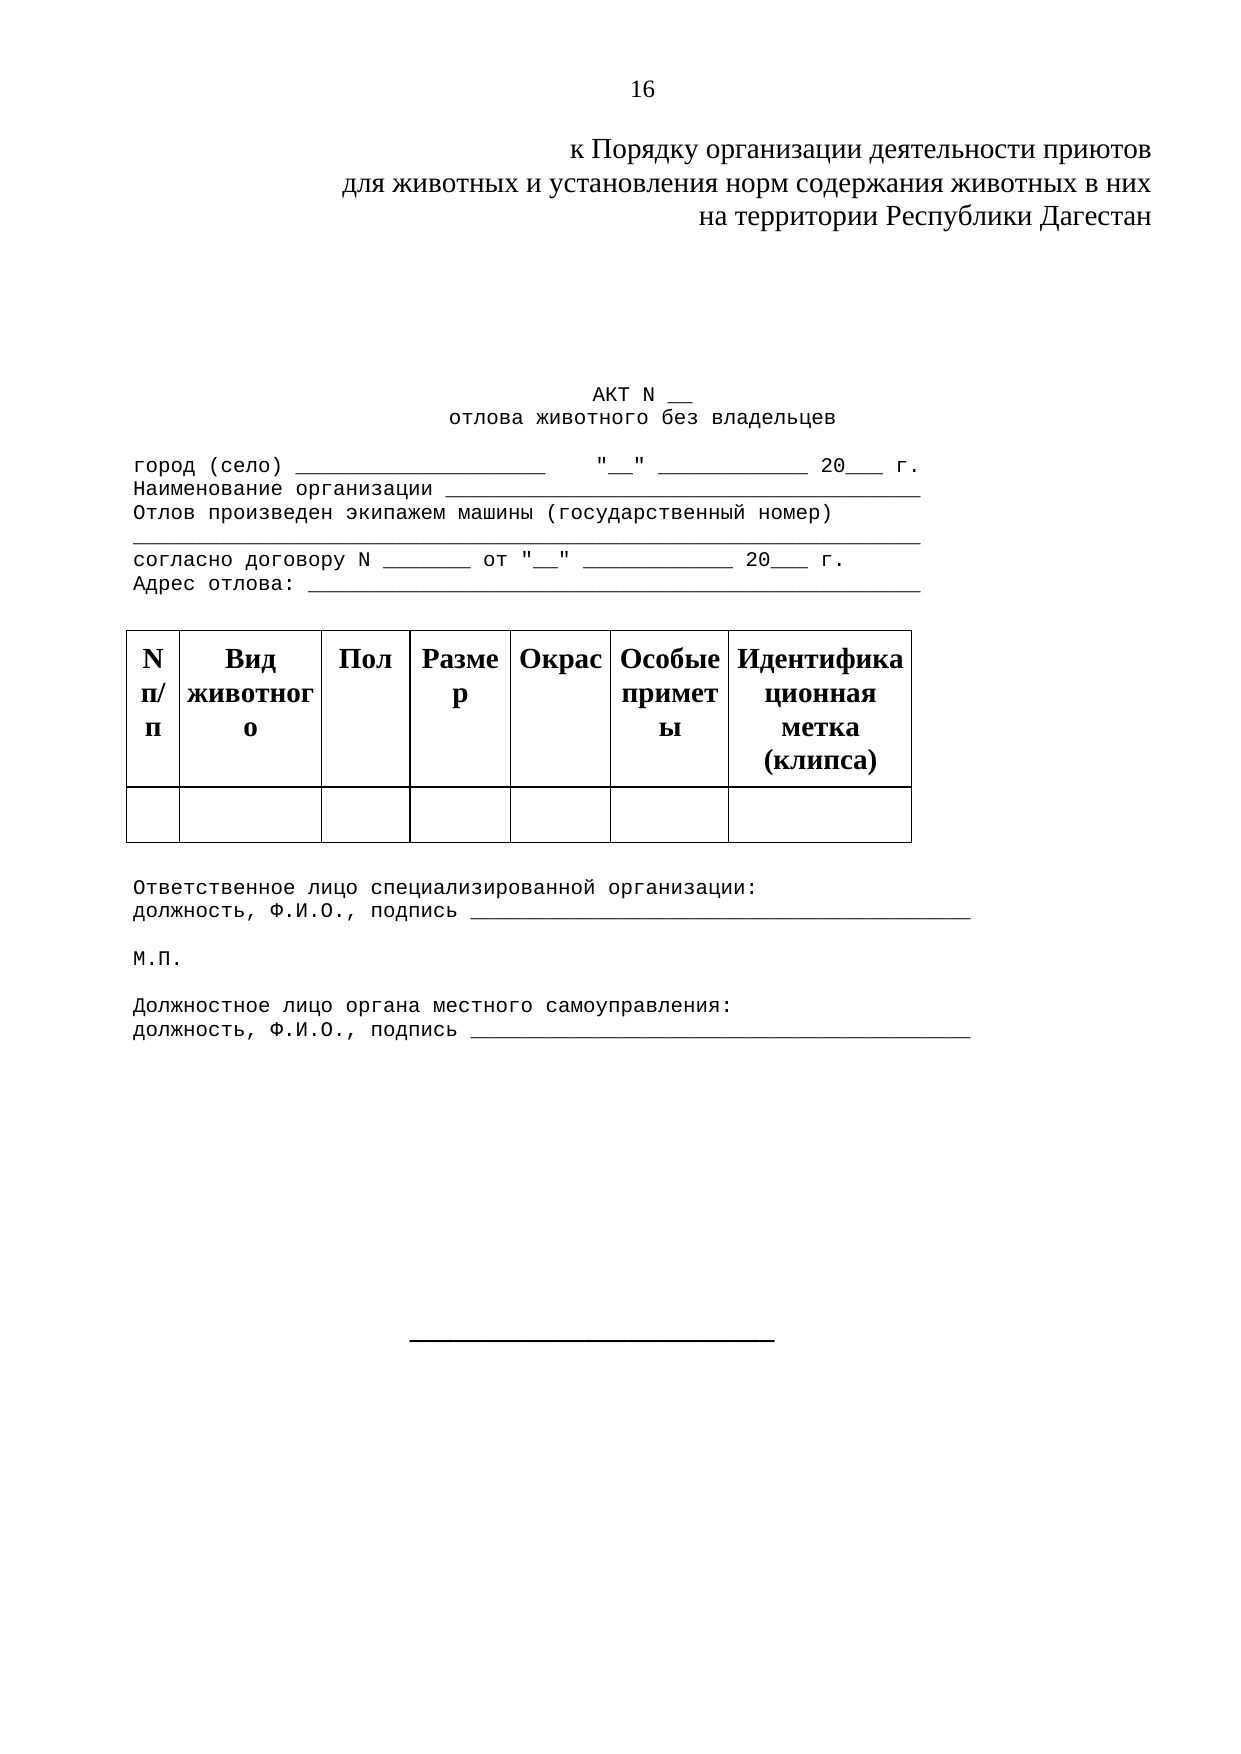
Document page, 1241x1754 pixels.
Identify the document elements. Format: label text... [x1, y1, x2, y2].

text должность, Ф.И.О., подпись ________________________________________ [133, 901, 1152, 924]
table_cell [611, 788, 728, 842]
table_cell [411, 788, 510, 842]
text АКТ N __ [133, 384, 1152, 407]
table_header Окрас [511, 631, 610, 786]
text Адрес отлова: _________________________________________________ [133, 573, 1152, 596]
table_header Пол [322, 631, 409, 786]
text М.П. [133, 948, 1152, 971]
text должность, Ф.И.О., подпись ________________________________________ [133, 1019, 1152, 1042]
text Должностное лицо органа местного самоуправления: [133, 995, 1152, 1019]
text согласно договору N _______ от "__" ____________ 20___ г. [133, 549, 1152, 573]
text отлова животного без владельцев [133, 407, 1152, 431]
table_header Вид животного [180, 631, 321, 786]
text _________________________ [133, 1311, 1152, 1344]
table_header Идентификационная метка (клипса) [729, 631, 911, 786]
text к Порядку организации деятельности приютов [133, 131, 1152, 165]
text _______________________________________________________________ [133, 526, 1152, 549]
text Наименование организации ______________________________________ [133, 478, 1152, 502]
text Ответственное лицо специализированной организации: [133, 877, 1152, 901]
table_header Особые приметы [611, 631, 728, 786]
table_header Размер [411, 631, 510, 786]
text город (село) ____________________ "__" ____________ 20___ г. [133, 454, 1152, 478]
text Отлов произведен экипажем машины (государственный номер) [133, 502, 1152, 526]
text для животных и установления норм содержания животных в них [133, 165, 1152, 198]
table_cell [322, 788, 409, 842]
text на территории Республики Дагестан [133, 198, 1152, 232]
table_cell [127, 788, 179, 842]
table_cell [729, 788, 911, 842]
table_cell [511, 788, 610, 842]
table_header N п/п [127, 631, 179, 786]
table_cell [180, 788, 321, 842]
